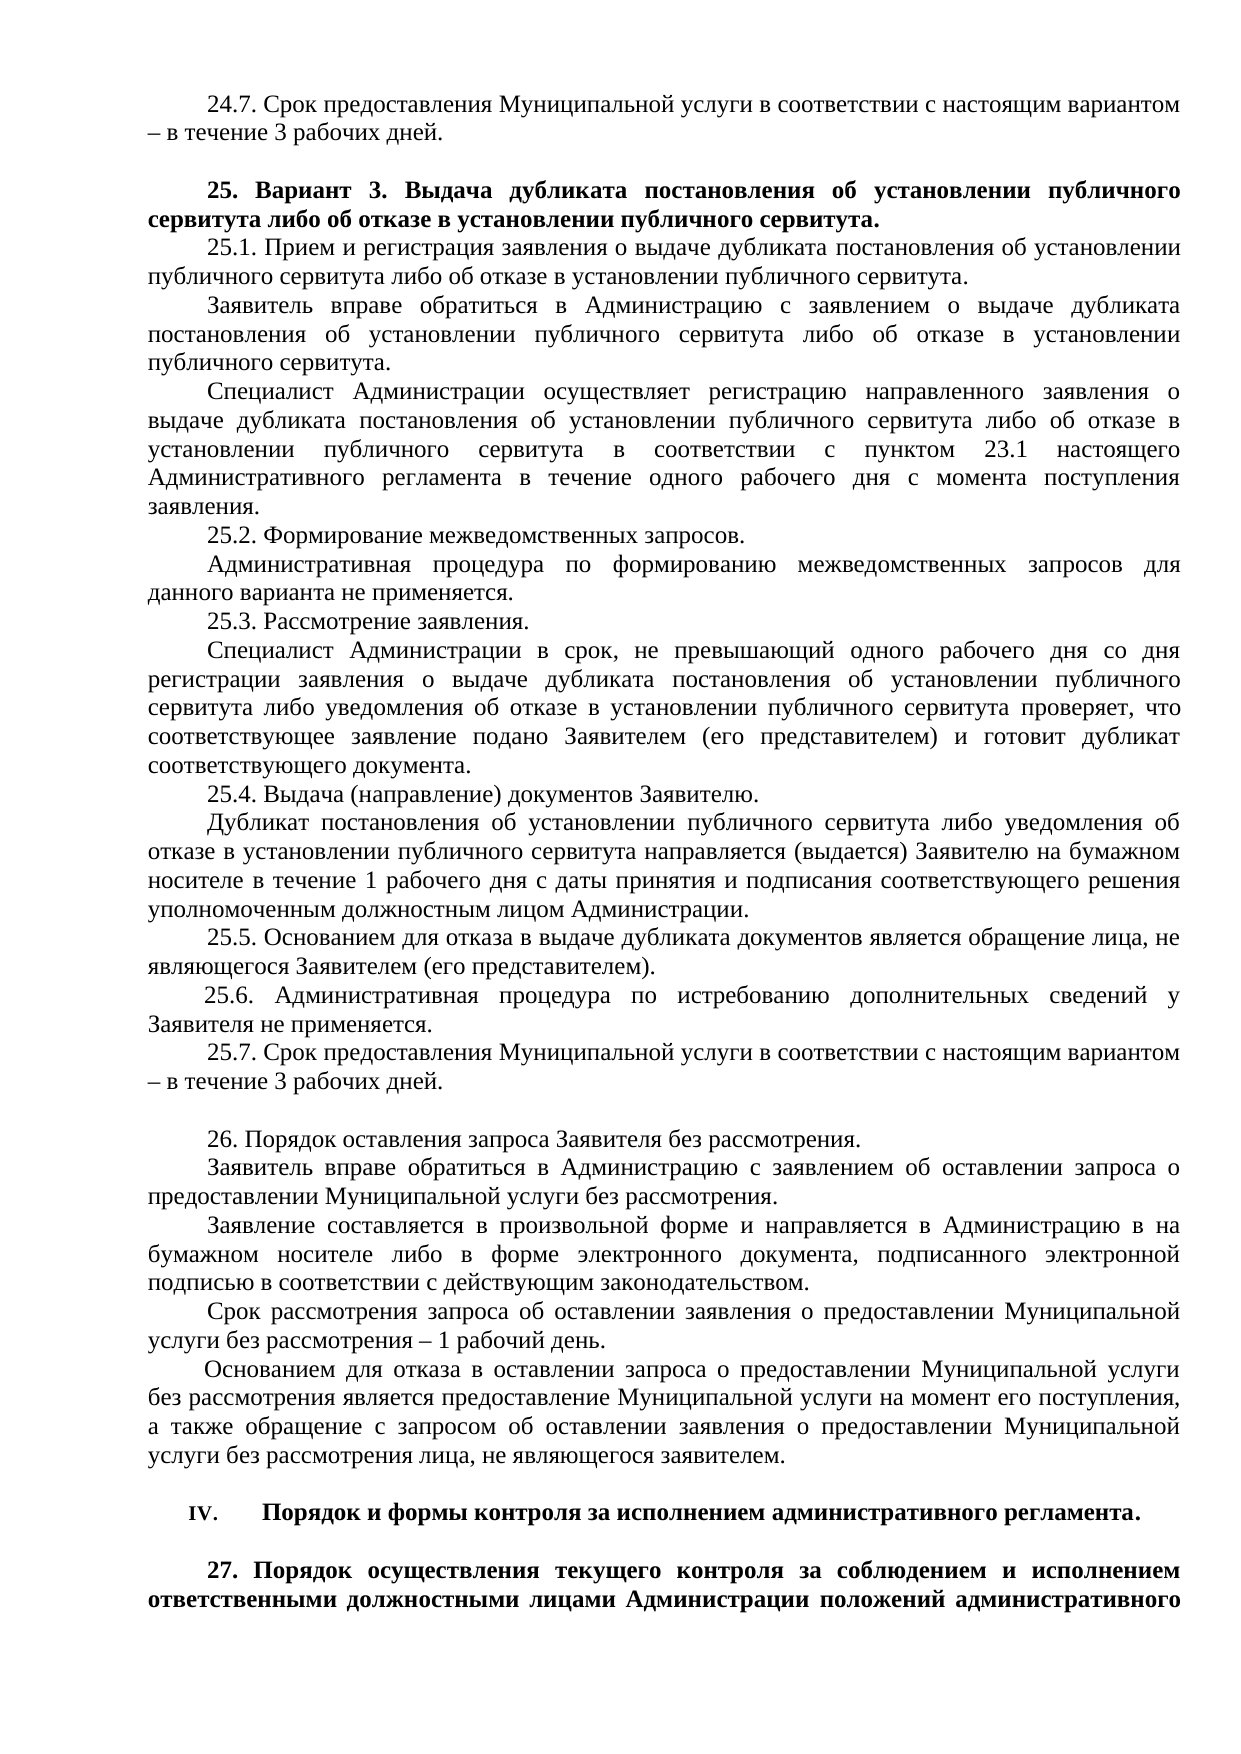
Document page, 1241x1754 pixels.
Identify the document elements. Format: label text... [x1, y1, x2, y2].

text 24.7. Срок предоставления Муниципальной услуги в соответствии с настоящим вариантом – в течение 3 рабочих дней. [148, 89, 1181, 146]
text Заявитель вправе обратиться в Администрацию с заявлением об оставлении запроса о предоставлении Муниципальной услуги без рассмотрения. [148, 1152, 1181, 1210]
text Дубликат постановления об установлении публичного сервитута либо уведомления об отказе в установлении публичного сервитута направляется (выдается) Заявителю на бумажном носителе в течение 1 рабочего дня с даты принятия и подписания соответствующего решения уполномоченным должностным лицом Администрации. [148, 807, 1181, 922]
text 25.7. Срок предоставления Муниципальной услуги в соответствии с настоящим вариантом – в течение 3 рабочих дней. [148, 1037, 1181, 1095]
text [148, 1555, 1181, 1612]
text Специалист Администрации осуществляет регистрацию направленного заявления о выдаче дубликата постановления об установлении публичного сервитута либо об отказе в установлении публичного сервитута в соответствии с пунктом 23.1 настоящего Административного регламента в течение одного рабочего дня с момента поступления заявления. [148, 376, 1181, 520]
text Основанием для отказа в оставлении запроса о предоставлении Муниципальной услуги без рассмотрения является предоставление Муниципальной услуги на момент его поступления, а также обращение с запросом об оставлении заявления о предоставлении Муниципальной услуги без рассмотрения лица, не являющегося заявителем. [148, 1354, 1181, 1469]
text 25.4. Выдача (направление) документов Заявителю. [148, 779, 1181, 807]
text Заявление составляется в произвольной форме и направляется в Администрацию в на бумажном носителе либо в форме электронного документа, подписанного электронной подписью в соответствии с действующим законодательством. [148, 1210, 1181, 1296]
text 26. Порядок оставления запроса Заявителя без рассмотрения. [148, 1124, 1181, 1152]
text Срок рассмотрения запроса об оставлении заявления о предоставлении Муниципальной услуги без рассмотрения – 1 рабочий день. [148, 1296, 1181, 1354]
text Заявитель вправе обратиться в Администрацию с заявлением о выдаче дубликата постановления об установлении публичного сервитута либо об отказе в установлении публичного сервитута. [148, 290, 1181, 376]
text 25.5. Основанием для отказа в выдаче дубликата документов является обращение лица, не являющегося Заявителем (его представителем). [148, 922, 1181, 980]
text Административная процедура по формированию межведомственных запросов для данного варианта не применяется. [148, 549, 1181, 606]
text 25.3. Рассмотрение заявления. [148, 606, 1181, 635]
list Порядок и формы контроля за исполнением административного регламента. [148, 1497, 1181, 1526]
text 25.2. Формирование межведомственных запросов. [148, 520, 1181, 549]
text Специалист Администрации в срок, не превышающий одного рабочего дня со дня регистрации заявления о выдаче дубликата постановления об установлении публичного сервитута либо уведомления об отказе в установлении публичного сервитута проверяет, что соответствующее заявление подано Заявителем (его представителем) и готовит дубликат соответствующего документа. [148, 635, 1181, 779]
text 25.1. Прием и регистрация заявления о выдаче дубликата постановления об установлении публичного сервитута либо об отказе в установлении публичного сервитута. [148, 232, 1181, 290]
text 25. Вариант 3. Выдача дубликата постановления об установлении публичного сервитута либо об отказе в установлении публичного сервитута. [148, 175, 1181, 232]
text 25.6. Административная процедура по истребованию дополнительных сведений у Заявителя не применяется. [148, 980, 1181, 1037]
